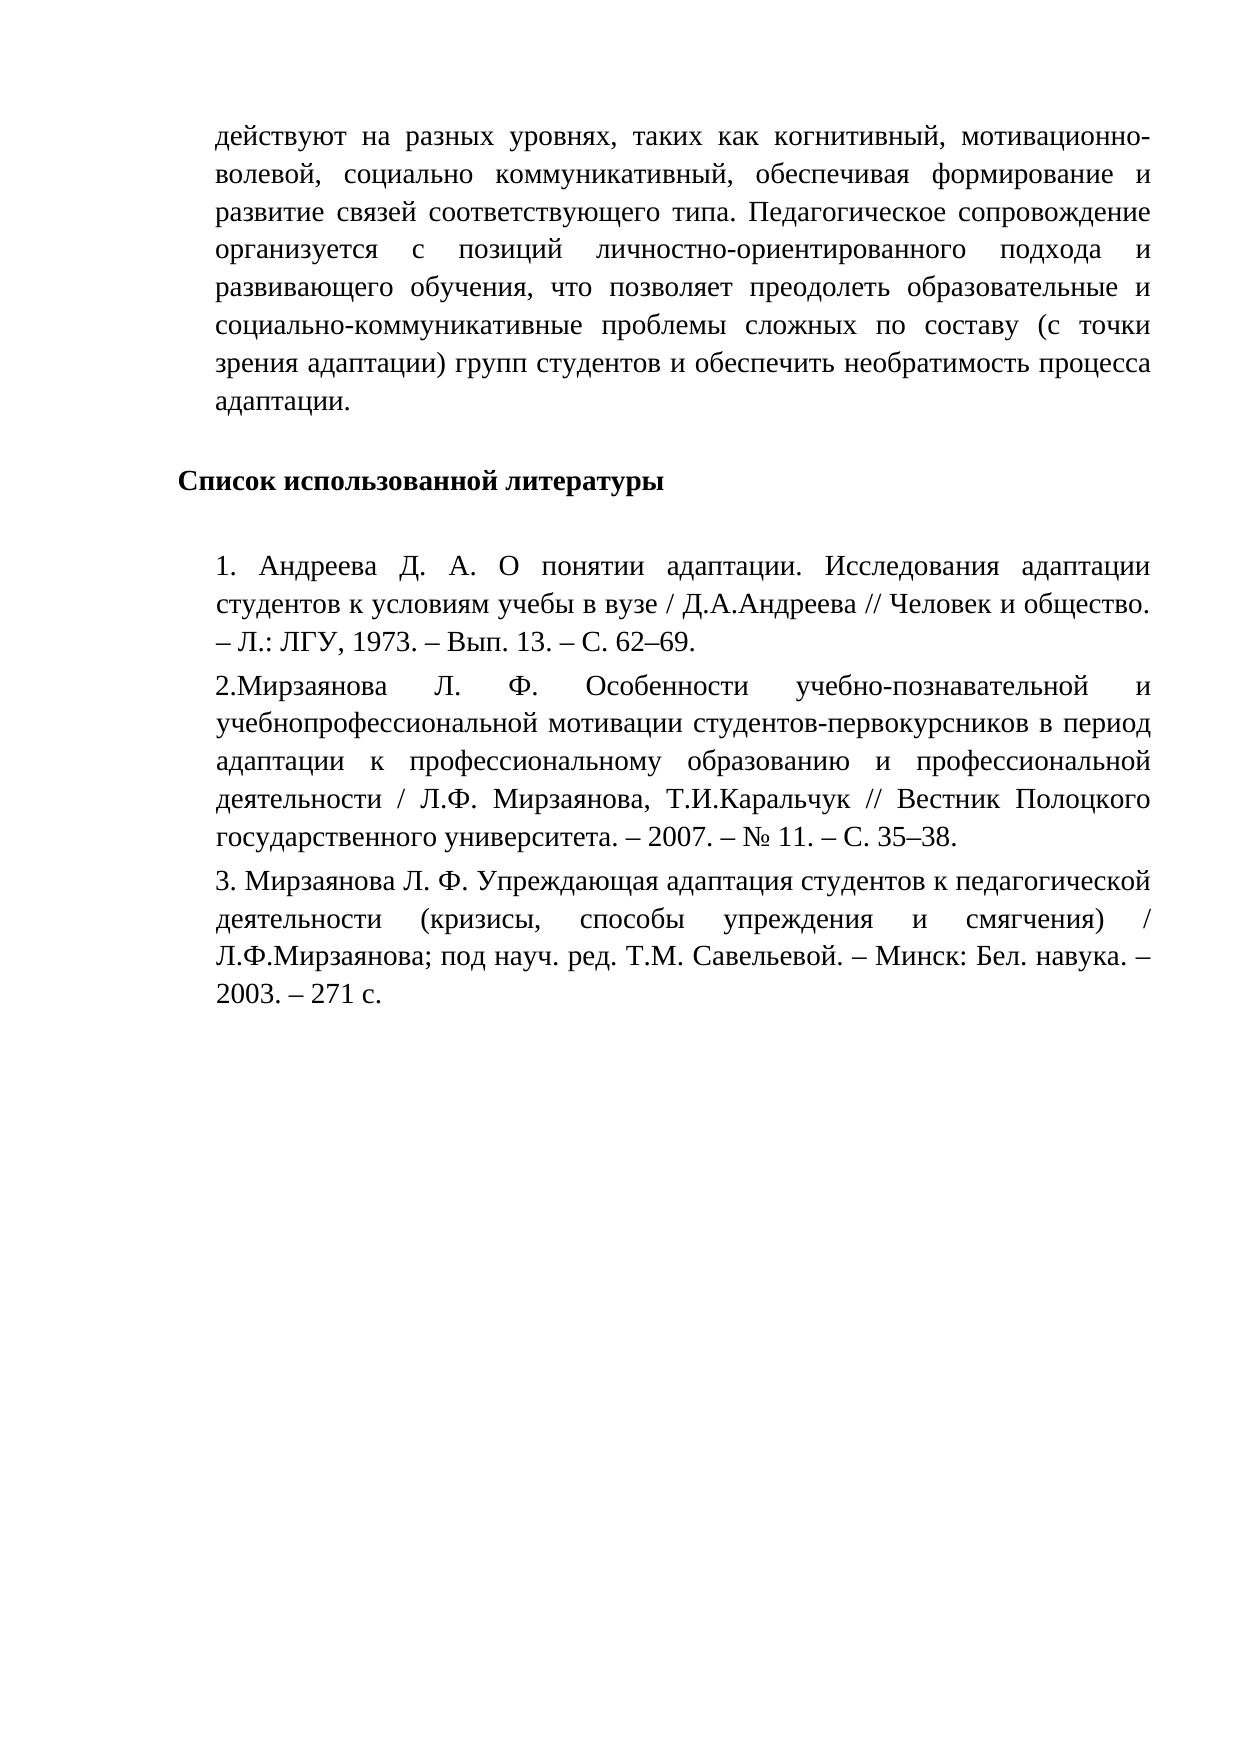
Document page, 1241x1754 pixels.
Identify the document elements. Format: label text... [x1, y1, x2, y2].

text 2.Мирзаянова Л. Ф. Особенности учебно-познавательной и учебнопрофессиональной мотивации студентов-первокурсников в период адаптации к профессиональному образованию и профессиональной деятельности / Л.Ф. Мирзаянова, Т.И.Каральчук // Вестник Полоцкого государственного университета. – 2007. – № 11. – С. 35–38. [215, 668, 1152, 853]
text 3. Мирзаянова Л. Ф. Упреждающая адаптация студентов к педагогической деятельности (кризисы, способы упреждения и смягчения) / Л.Ф.Мирзаянова; под науч. ред. Т.М. Савельевой. – Минск: Бел. навука. – 2003. – 271 с. [215, 863, 1152, 1010]
text 1. Андреева Д. А. О понятии адаптации. Исследования адаптации студентов к условиям учебы в вузе / Д.А.Андреева // Человек и общество. – Л.: ЛГУ, 1973. – Вып. 13. – С. 62–69. [215, 548, 1152, 658]
text Список использованной литературы [177, 463, 1152, 496]
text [215, 118, 1152, 416]
